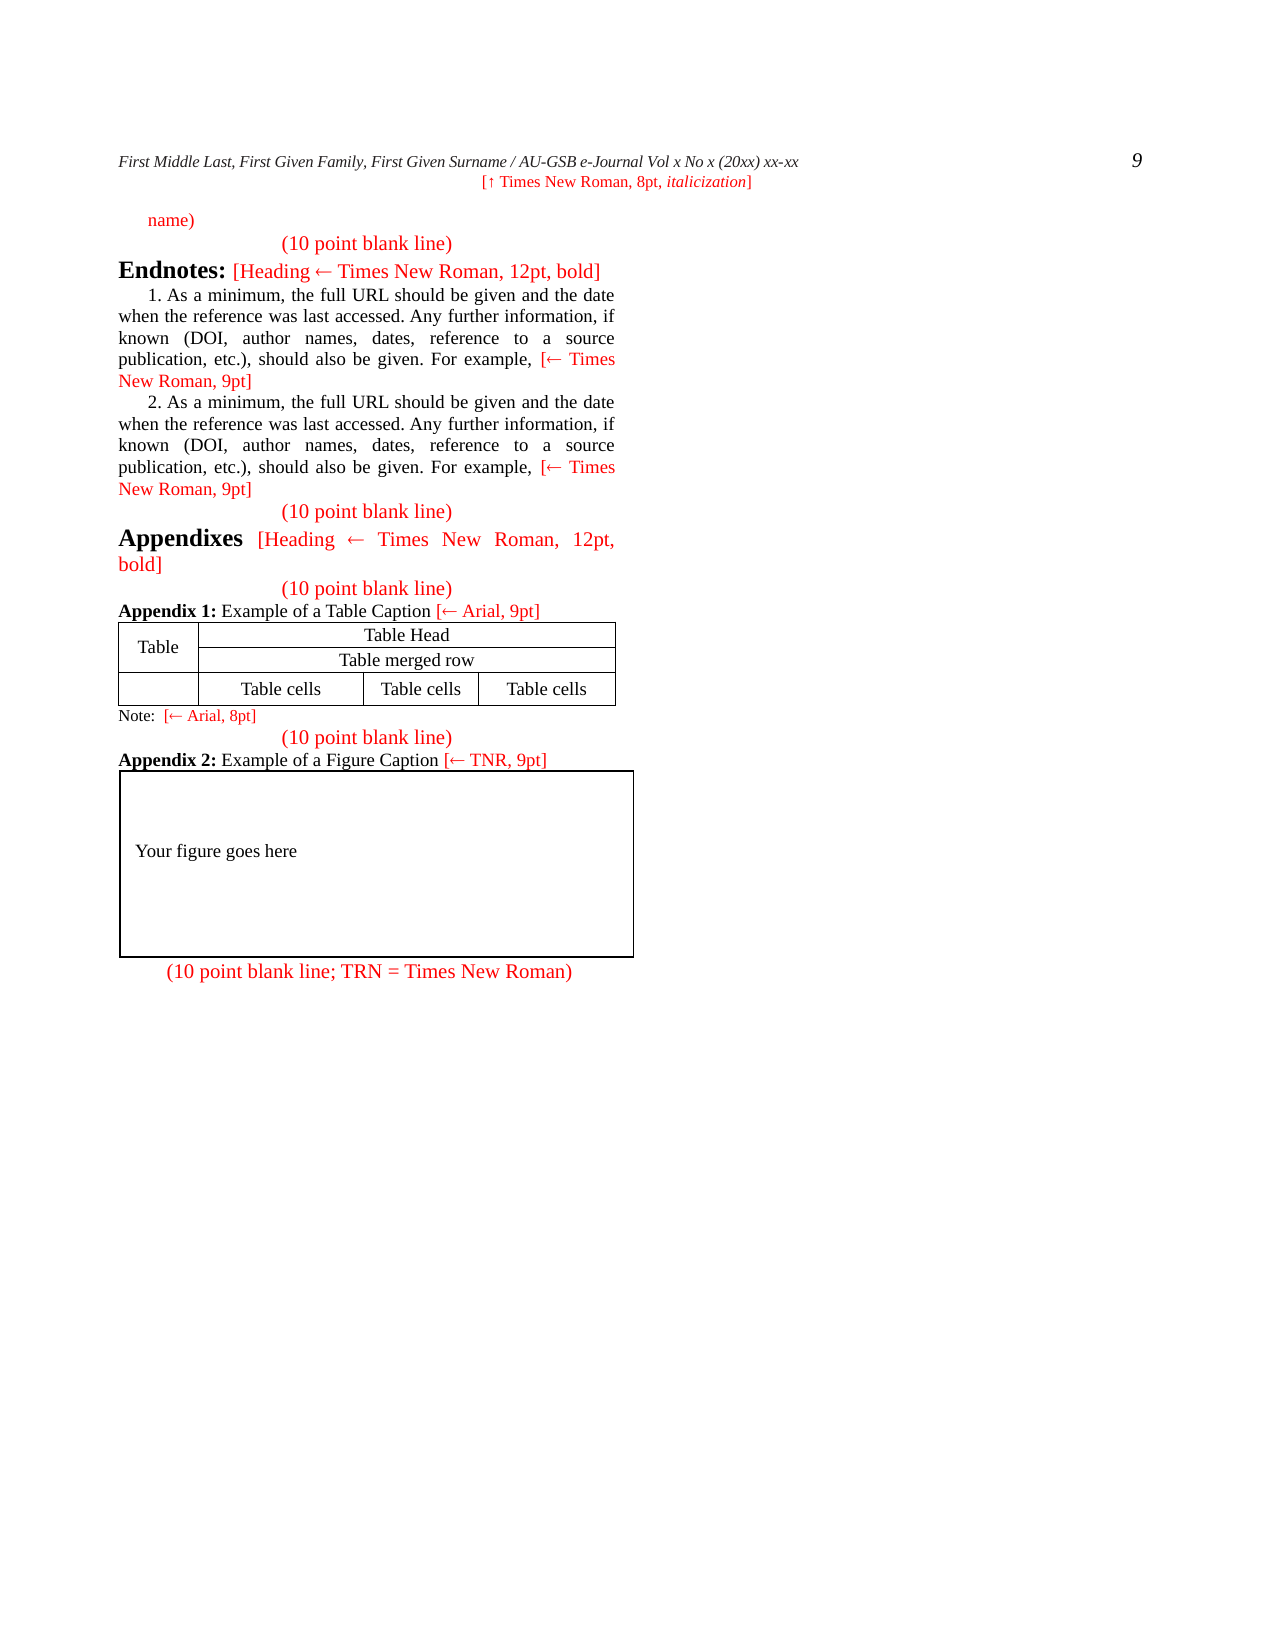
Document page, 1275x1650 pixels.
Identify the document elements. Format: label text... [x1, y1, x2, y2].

text (10 point blank line; TRN = Times New Roman) [118, 959, 615, 983]
table_cell Table merged row [199, 648, 615, 672]
text (10 point blank line) [118, 231, 615, 255]
text (10 point blank line) [118, 576, 615, 600]
text 1. As a minimum, the full URL should be given and the date when the reference was last accessed. Any further information, if known (DOI, author names, dates, reference to a source publication, etc.), should also be given. For example, [ Times New Roman, 9pt] [118, 283, 615, 391]
text Appendix 1: Example of a Table Caption [ Arial, 9pt] [118, 600, 615, 622]
text Endnotes: [Heading Times New Roman, 12pt, bold] [118, 255, 615, 283]
text Appendixes [Heading Times New Roman, 12pt, bold] [118, 523, 615, 576]
table_cell Table cells [199, 673, 363, 705]
text (Example of APA7th from Newspaper Website with Publication Date but without Author which replaced by Organization name) [118, 209, 615, 231]
text Note: [ Arial, 8pt] [118, 706, 615, 725]
table_header Table Head [199, 623, 615, 647]
text (10 point blank line) [118, 725, 615, 749]
table_header Table [119, 623, 198, 672]
table_cell Table cells [479, 673, 615, 705]
text Appendix 2: Example of a Figure Caption [ TNR, 9pt] [118, 749, 615, 770]
text (10 point blank line) [118, 499, 615, 523]
table_cell Table cells [364, 673, 478, 705]
table_cell [119, 673, 198, 705]
text 2. As a minimum, the full URL should be given and the date when the reference was last accessed. Any further information, if known (DOI, author names, dates, reference to a source publication, etc.), should also be given. For example, [ Times New Roman, 9pt] [118, 391, 615, 499]
